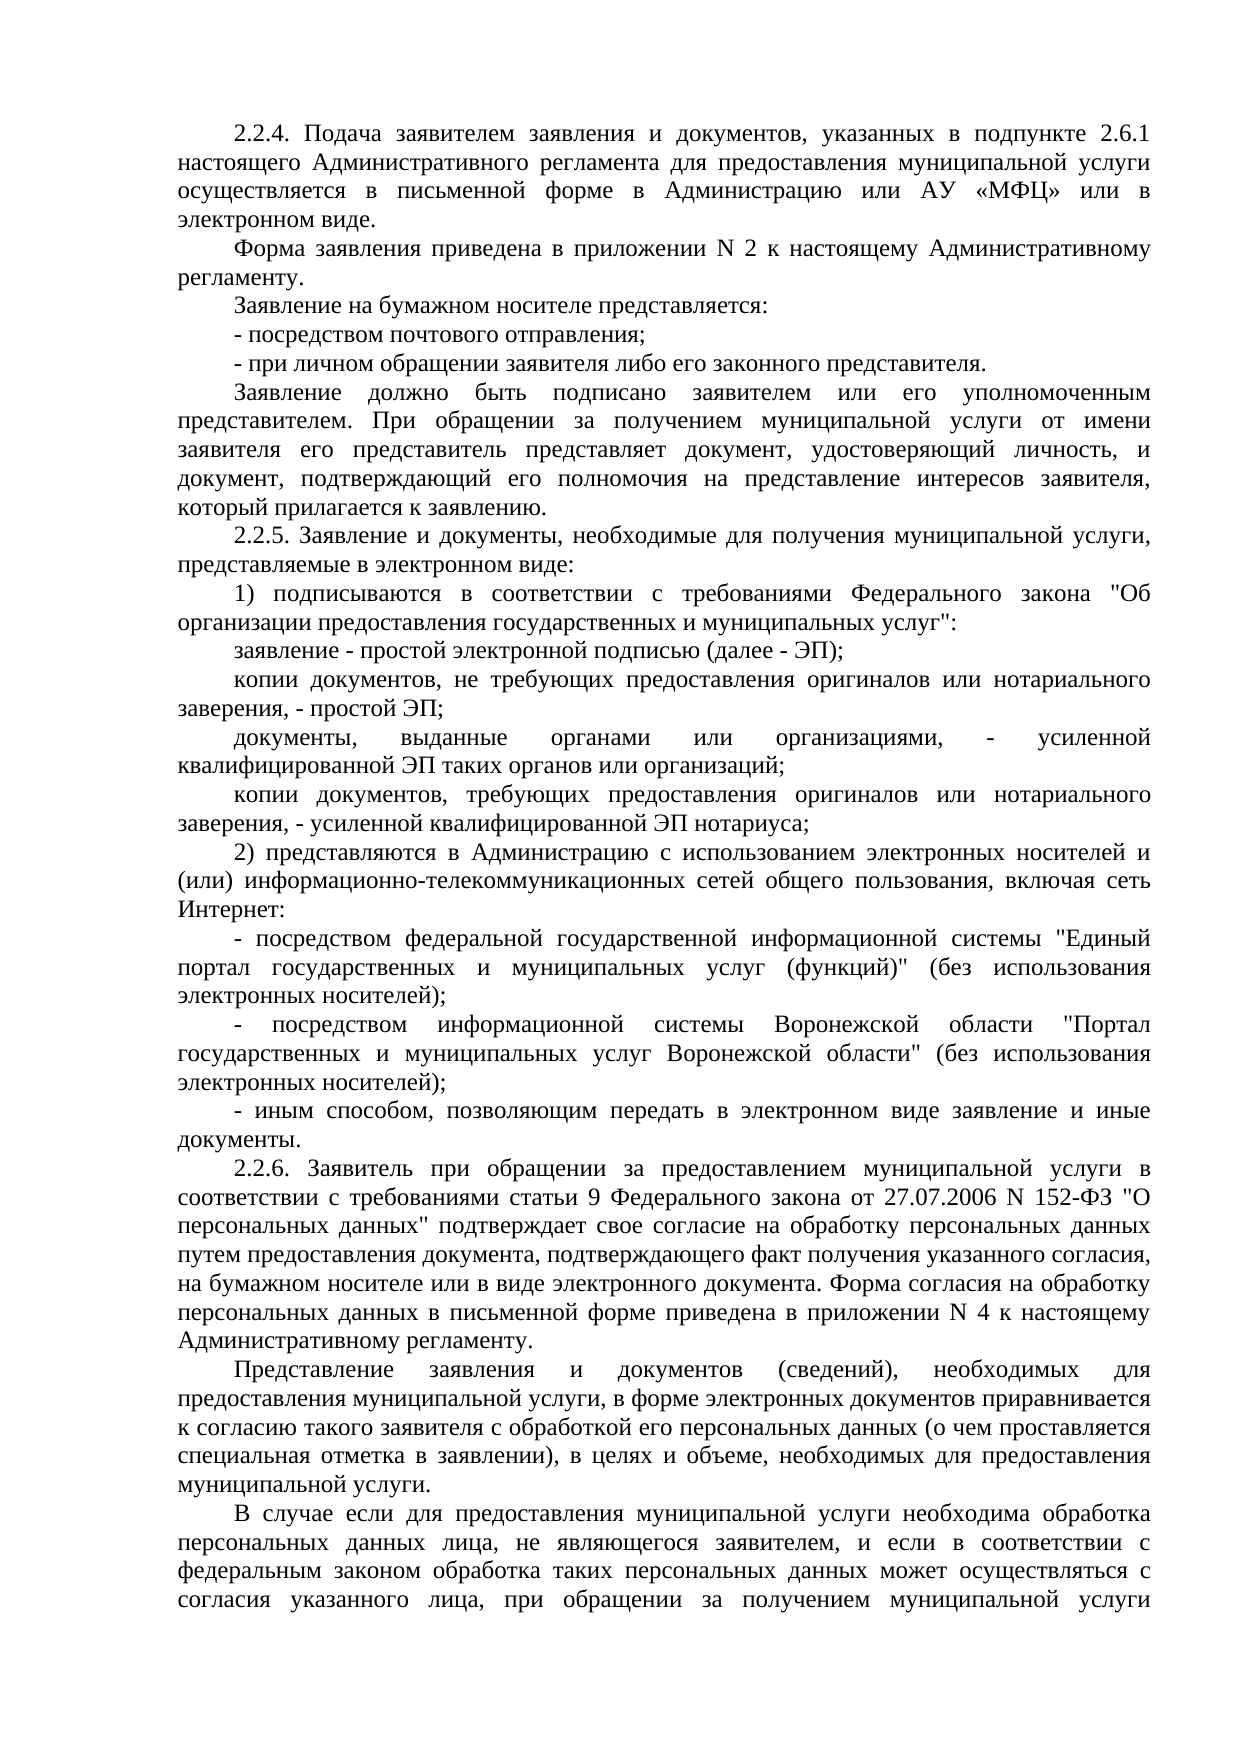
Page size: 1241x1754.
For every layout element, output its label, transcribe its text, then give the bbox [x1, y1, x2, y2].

text документы, выданные органами или организациями, - усиленной квалифицированной ЭП таких органов или организаций; [177, 722, 1152, 779]
text 2.2.4. Подача заявителем заявления и документов, указанных в подпункте 2.6.1 настоящего Административного регламента для предоставления муниципальной услуги осуществляется в письменной форме в Администрацию или АУ «МФЦ» или в электронном виде. [177, 118, 1152, 233]
text - иным способом, позволяющим передать в электронном виде заявление и иные документы. [177, 1096, 1152, 1153]
text - посредством федеральной государственной информационной системы "Единый портал государственных и муниципальных услуг (функций)" (без использования электронных носителей); [177, 923, 1152, 1009]
text 2.2.5. Заявление и документы, необходимые для получения муниципальной услуги, представляемые в электронном виде: [177, 521, 1152, 578]
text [177, 1498, 1152, 1613]
text копии документов, не требующих предоставления оригиналов или нотариального заверения, - простой ЭП; [177, 664, 1152, 722]
text - посредством информационной системы Воронежской области "Портал государственных и муниципальных услуг Воронежской области" (без использования электронных носителей); [177, 1009, 1152, 1096]
text Представление заявления и документов (сведений), необходимых для предоставления муниципальной услуги, в форме электронных документов приравнивается к согласию такого заявителя с обработкой его персональных данных (о чем проставляется специальная отметка в заявлении), в целях и объеме, необходимых для предоставления муниципальной услуги. [177, 1354, 1152, 1498]
text копии документов, требующих предоставления оригиналов или нотариального заверения, - усиленной квалифицированной ЭП нотариуса; [177, 779, 1152, 837]
text 2.2.6. Заявитель при обращении за предоставлением муниципальной услуги в соответствии с требованиями статьи 9 Федерального закона от 27.07.2006 N 152-ФЗ "О персональных данных" подтверждает свое согласие на обработку персональных данных путем предоставления документа, подтверждающего факт получения указанного согласия, на бумажном носителе или в виде электронного документа. Форма согласия на обработку персональных данных в письменной форме приведена в приложении N 4 к настоящему Административному регламенту. [177, 1153, 1152, 1354]
text заявление - простой электронной подписью (далее - ЭП); [177, 636, 1152, 664]
text Заявление должно быть подписано заявителем или его уполномоченным представителем. При обращении за получением муниципальной услуги от имени заявителя его представитель представляет документ, удостоверяющий личность, и документ, подтверждающий его полномочия на представление интересов заявителя, который прилагается к заявлению. [177, 377, 1152, 521]
text 2) представляются в Администрацию с использованием электронных носителей и (или) информационно-телекоммуникационных сетей общего пользования, включая сеть Интернет: [177, 837, 1152, 923]
text - при личном обращении заявителя либо его законного представителя. [177, 348, 1152, 377]
text Заявление на бумажном носителе представляется: [177, 291, 1152, 319]
text - посредством почтового отправления; [177, 319, 1152, 348]
text 1) подписываются в соответствии с требованиями Федерального закона "Об организации предоставления государственных и муниципальных услуг": [177, 578, 1152, 636]
text Форма заявления приведена в приложении N 2 к настоящему Административному регламенту. [177, 233, 1152, 291]
